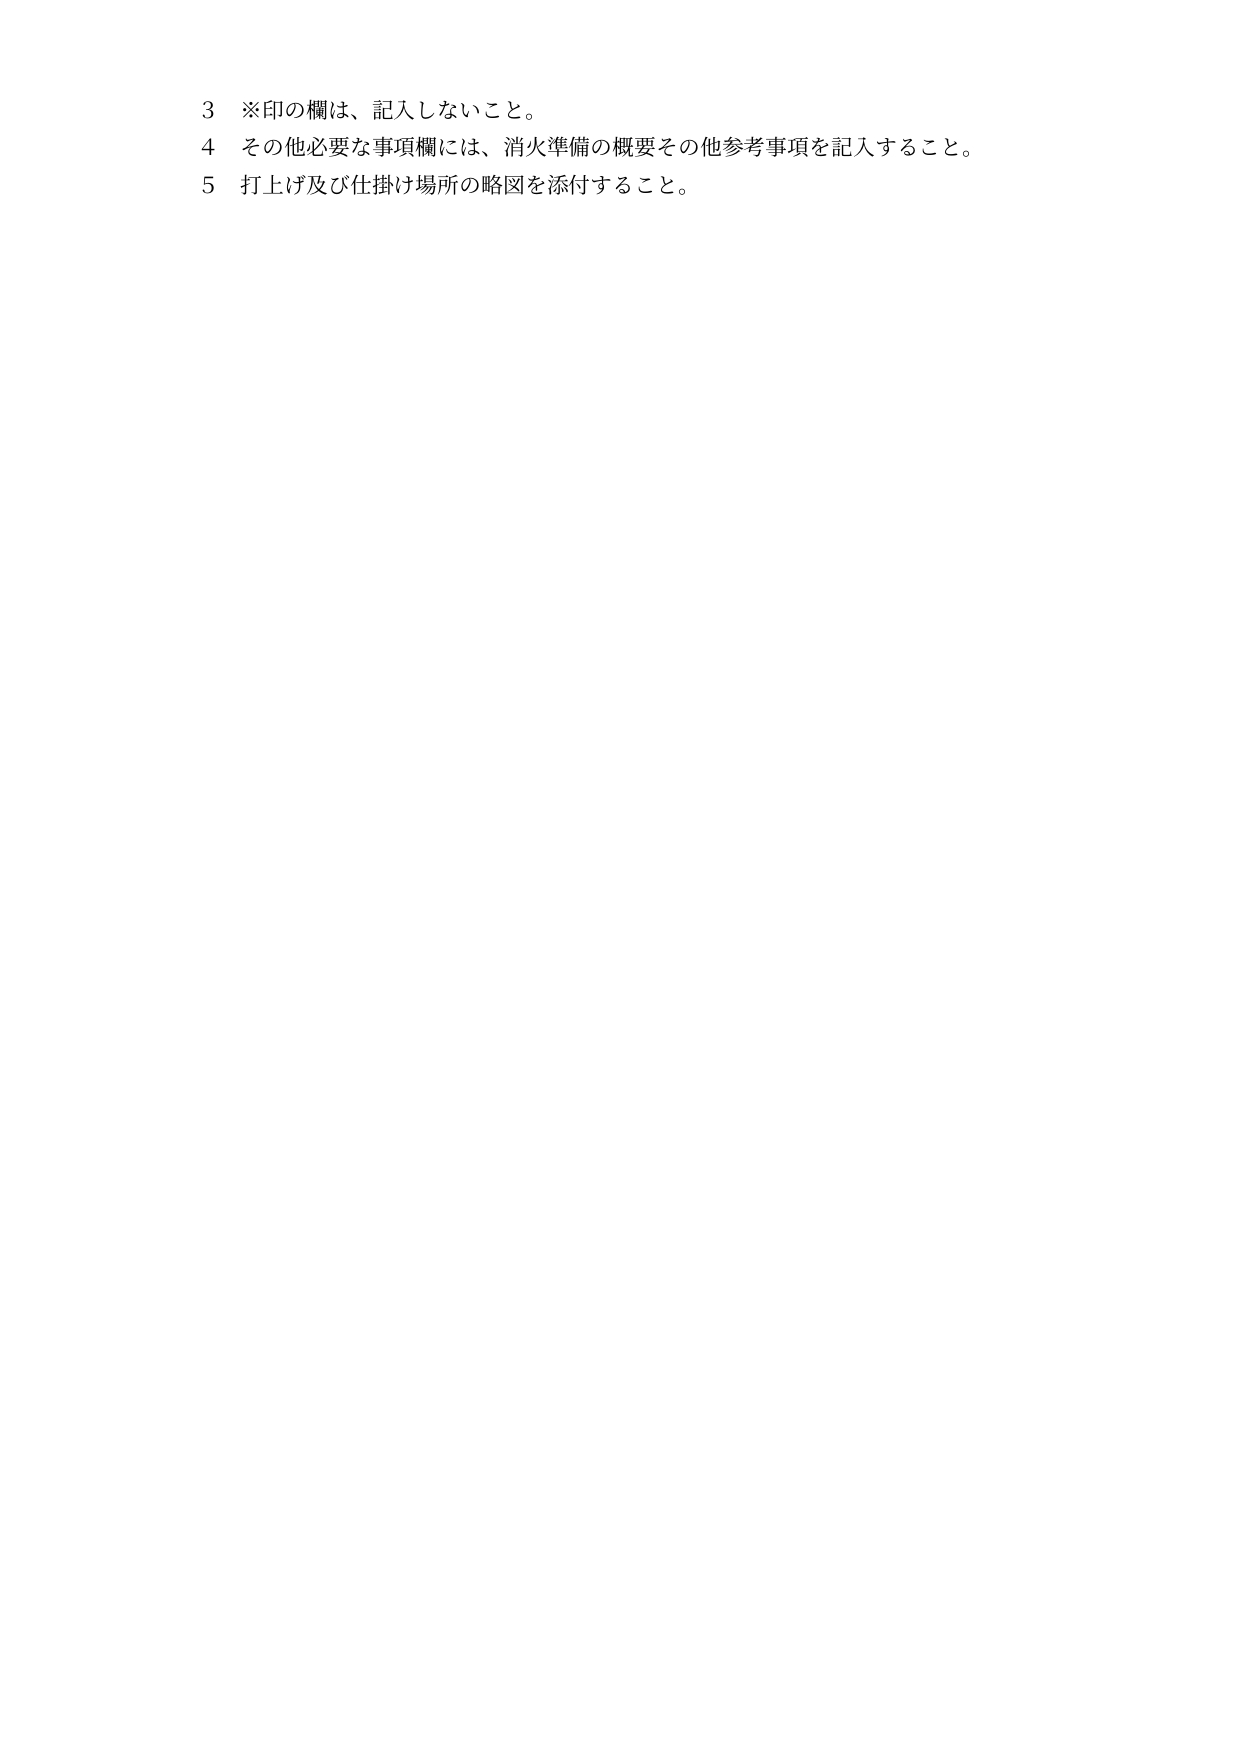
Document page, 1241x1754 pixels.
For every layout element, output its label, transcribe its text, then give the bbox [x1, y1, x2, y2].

text ４ その他必要な事項欄には、消火準備の概要その他参考事項を記入すること。 [175, 127, 1240, 165]
text ５ 打上げ及び仕掛け場所の略図を添付すること。 [175, 165, 1240, 202]
text ３ ※印の欄は、記入しないこと。 [175, 90, 1240, 127]
